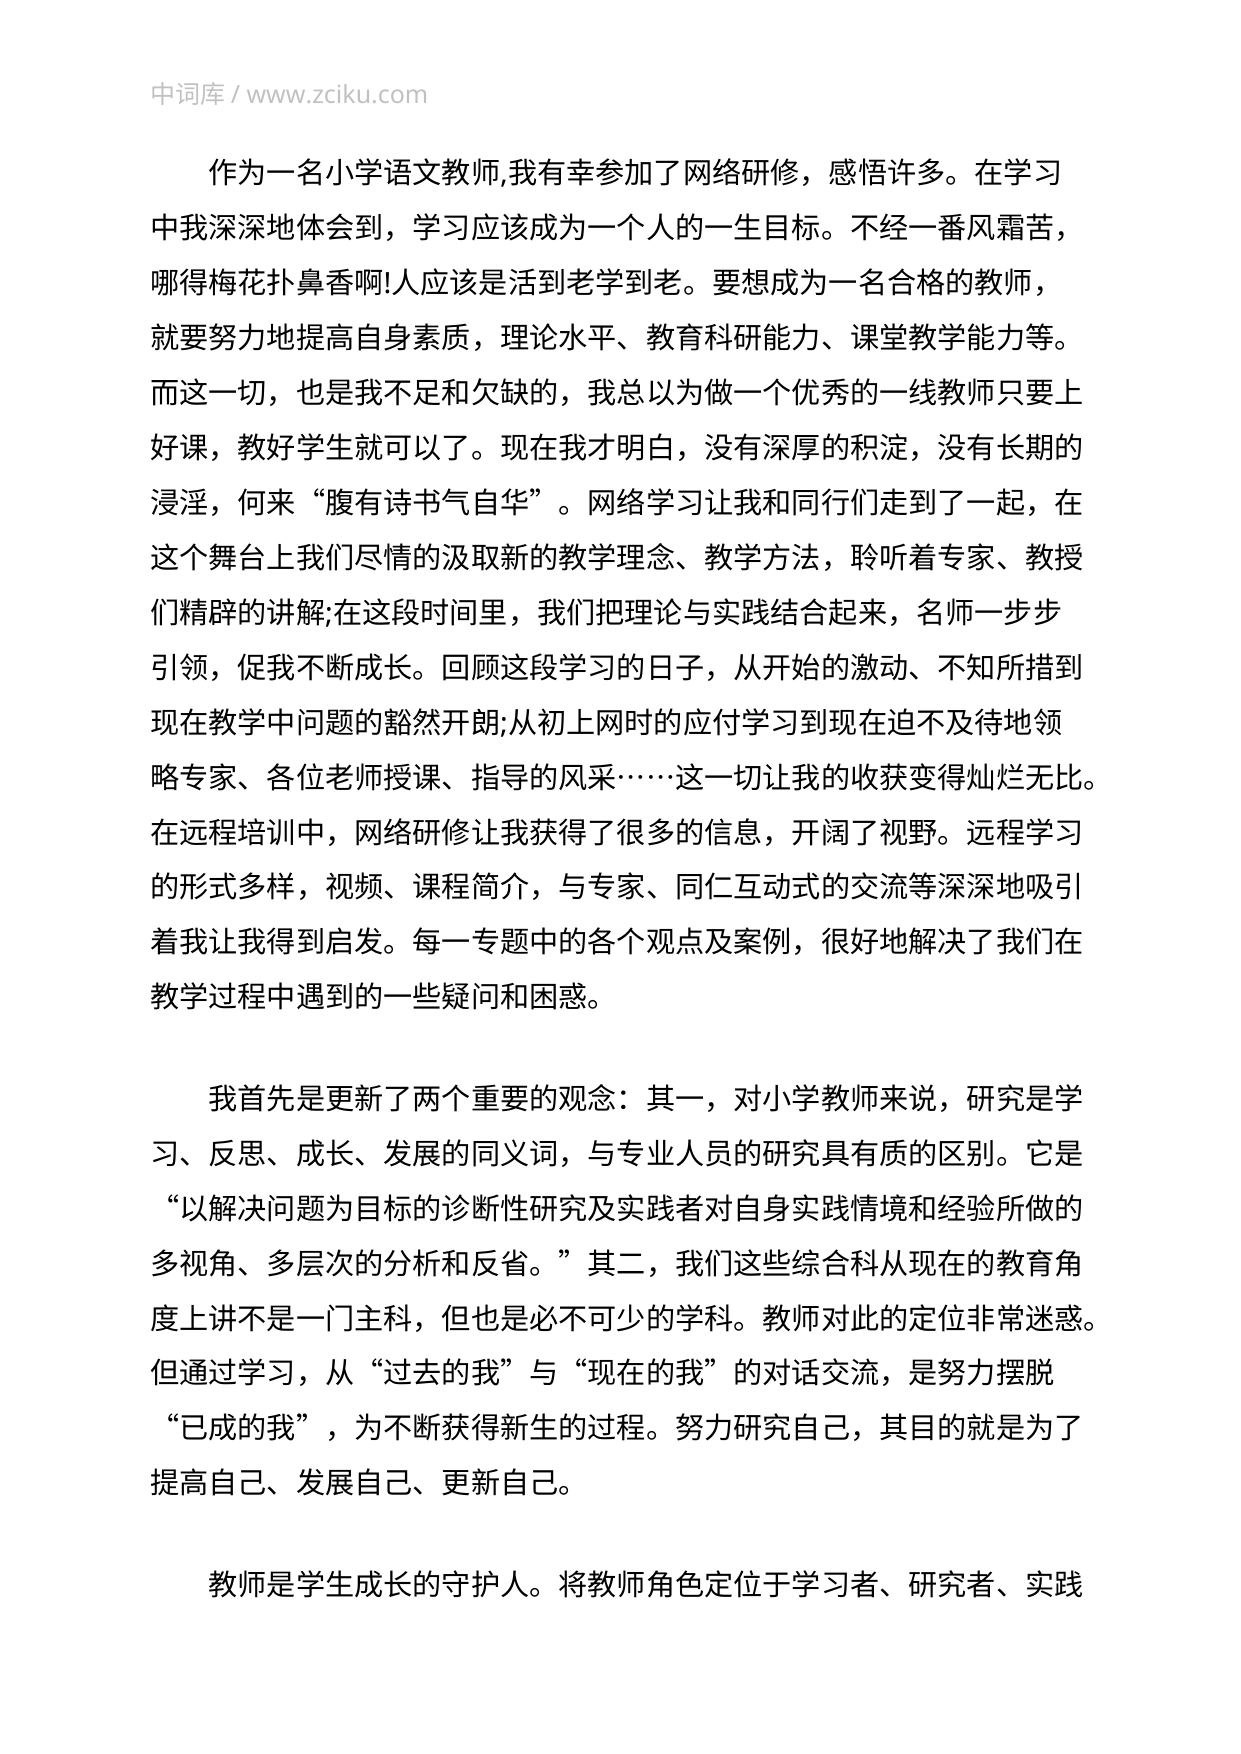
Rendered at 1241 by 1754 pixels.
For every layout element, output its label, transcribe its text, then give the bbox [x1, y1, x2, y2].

text 作为一名小学语文教师,我有幸参加了网络研修，感悟许多。在学习中我深深地体会到，学习应该成为一个人的一生目标。不经一番风霜苦，哪得梅花扑鼻香啊!人应该是活到老学到老。要想成为一名合格的教师，就要努力地提高自身素质，理论水平、教育科研能力、课堂教学能力等。而这一切，也是我不足和欠缺的，我总以为做一个优秀的一线教师只要上好课，教好学生就可以了。现在我才明白，没有深厚的积淀，没有长期的浸淫，何来“腹有诗书气自华”。网络学习让我和同行们走到了一起，在这个舞台上我们尽情的汲取新的教学理念、教学方法，聆听着专家、教授们精辟的讲解;在这段时间里，我们把理论与实践结合起来，名师一步步引领，促我不断成长。回顾这段学习的日子，从开始的激动、不知所措到现在教学中问题的豁然开朗;从初上网时的应付学习到现在迫不及待地领略专家、各位老师授课、指导的风采……这一切让我的收获变得灿烂无比。在远程培训中，网络研修让我获得了很多的信息，开阔了视野。远程学习的形式多样，视频、课程简介，与专家、同仁互动式的交流等深深地吸引着我让我得到启发。每一专题中的各个观点及案例，很好地解决了我们在教学过程中遇到的一些疑问和困惑。 [150, 150, 1090, 1016]
text 我首先是更新了两个重要的观念：其一，对小学教师来说，研究是学习、反思、成长、发展的同义词，与专业人员的研究具有质的区别。它是“以解决问题为目标的诊断性研究及实践者对自身实践情境和经验所做的多视角、多层次的分析和反省。”其二，我们这些综合科从现在的教育角度上讲不是一门主科，但也是必不可少的学科。教师对此的定位非常迷惑。但通过学习，从“过去的我”与“现在的我”的对话交流，是努力摆脱“已成的我”，为不断获得新生的过程。努力研究自己，其目的就是为了提高自己、发展自己、更新自己。 [150, 1076, 1090, 1502]
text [150, 1562, 1090, 1604]
